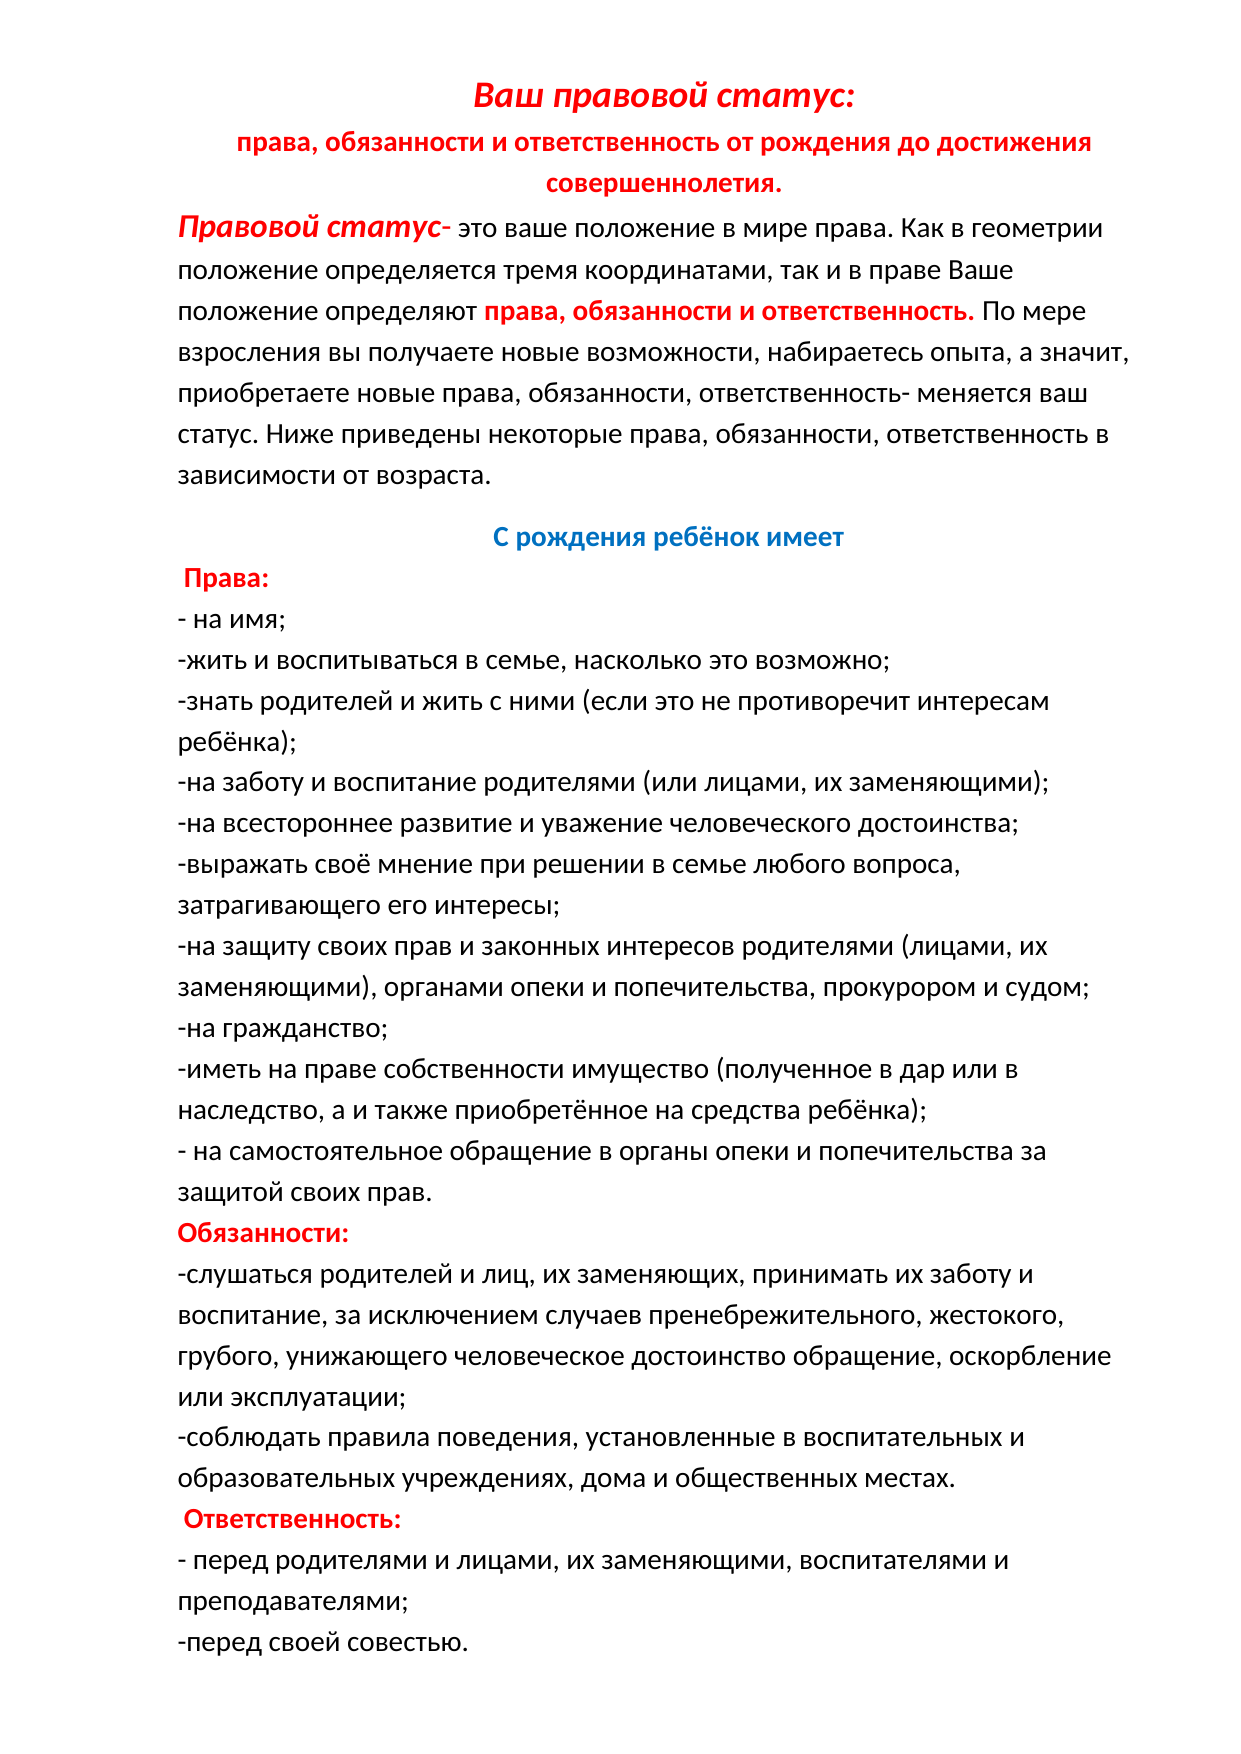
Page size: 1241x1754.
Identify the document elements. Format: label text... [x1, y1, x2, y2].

text Права: [177, 559, 1152, 594]
text -знать родителей и жить с ними (если это не противоречит интересам ребёнка); [177, 682, 1152, 758]
text -на заботу и воспитание родителями (или лицами, их заменяющими); [177, 763, 1152, 799]
text -на всестороннее развитие и уважение человеческого достоинства; [177, 804, 1152, 840]
text -соблюдать правила поведения, установленные в воспитательных и образовательных учреждениях, дома и общественных местах. [177, 1418, 1152, 1495]
text С рождения ребёнок имеет [177, 518, 1152, 553]
text Правовой статус- это ваше положение в мире права. Как в геометрии положение определяется тремя координатами, так и в праве Ваше положение определяют права, обязанности и ответственность. По мере взросления вы получаете новые возможности, набираетесь опыта, а значит, приобретаете новые права, обязанности, ответственность- меняется ваш статус. Ниже приведены некоторые права, обязанности, ответственность в зависимости от возраста. [177, 205, 1152, 492]
text -иметь на праве собственности имущество (полученное в дар или в наследство, а и также приобретённое на средства ребёнка); [177, 1050, 1152, 1127]
text Обязанности: [177, 1214, 1152, 1249]
text -выражать своё мнение при решении в семье любого вопроса, затрагивающего его интересы; [177, 845, 1152, 922]
text -на гражданство; [177, 1009, 1152, 1045]
text - на имя; [177, 600, 1152, 635]
text права, обязанности и ответственность от рождения до достижения совершеннолетия. [177, 123, 1152, 200]
text -перед своей совестью. [177, 1623, 1152, 1659]
text Ваш правовой статус: [177, 71, 1152, 117]
text Ответственность: [177, 1500, 1152, 1536]
text -жить и воспитываться в семье, насколько это возможно; [177, 641, 1152, 676]
text - на самостоятельное обращение в органы опеки и попечительства за защитой своих прав. [177, 1132, 1152, 1208]
text -на защиту своих прав и законных интересов родителями (лицами, их заменяющими), органами опеки и попечительства, прокурором и судом; [177, 927, 1152, 1004]
text -слушаться родителей и лиц, их заменяющих, принимать их заботу и воспитание, за исключением случаев пренебрежительного, жестокого, грубого, унижающего человеческое достоинство обращение, оскорбление или эксплуатации; [177, 1255, 1152, 1413]
text - перед родителями и лицами, их заменяющими, воспитателями и преподавателями; [177, 1541, 1152, 1618]
